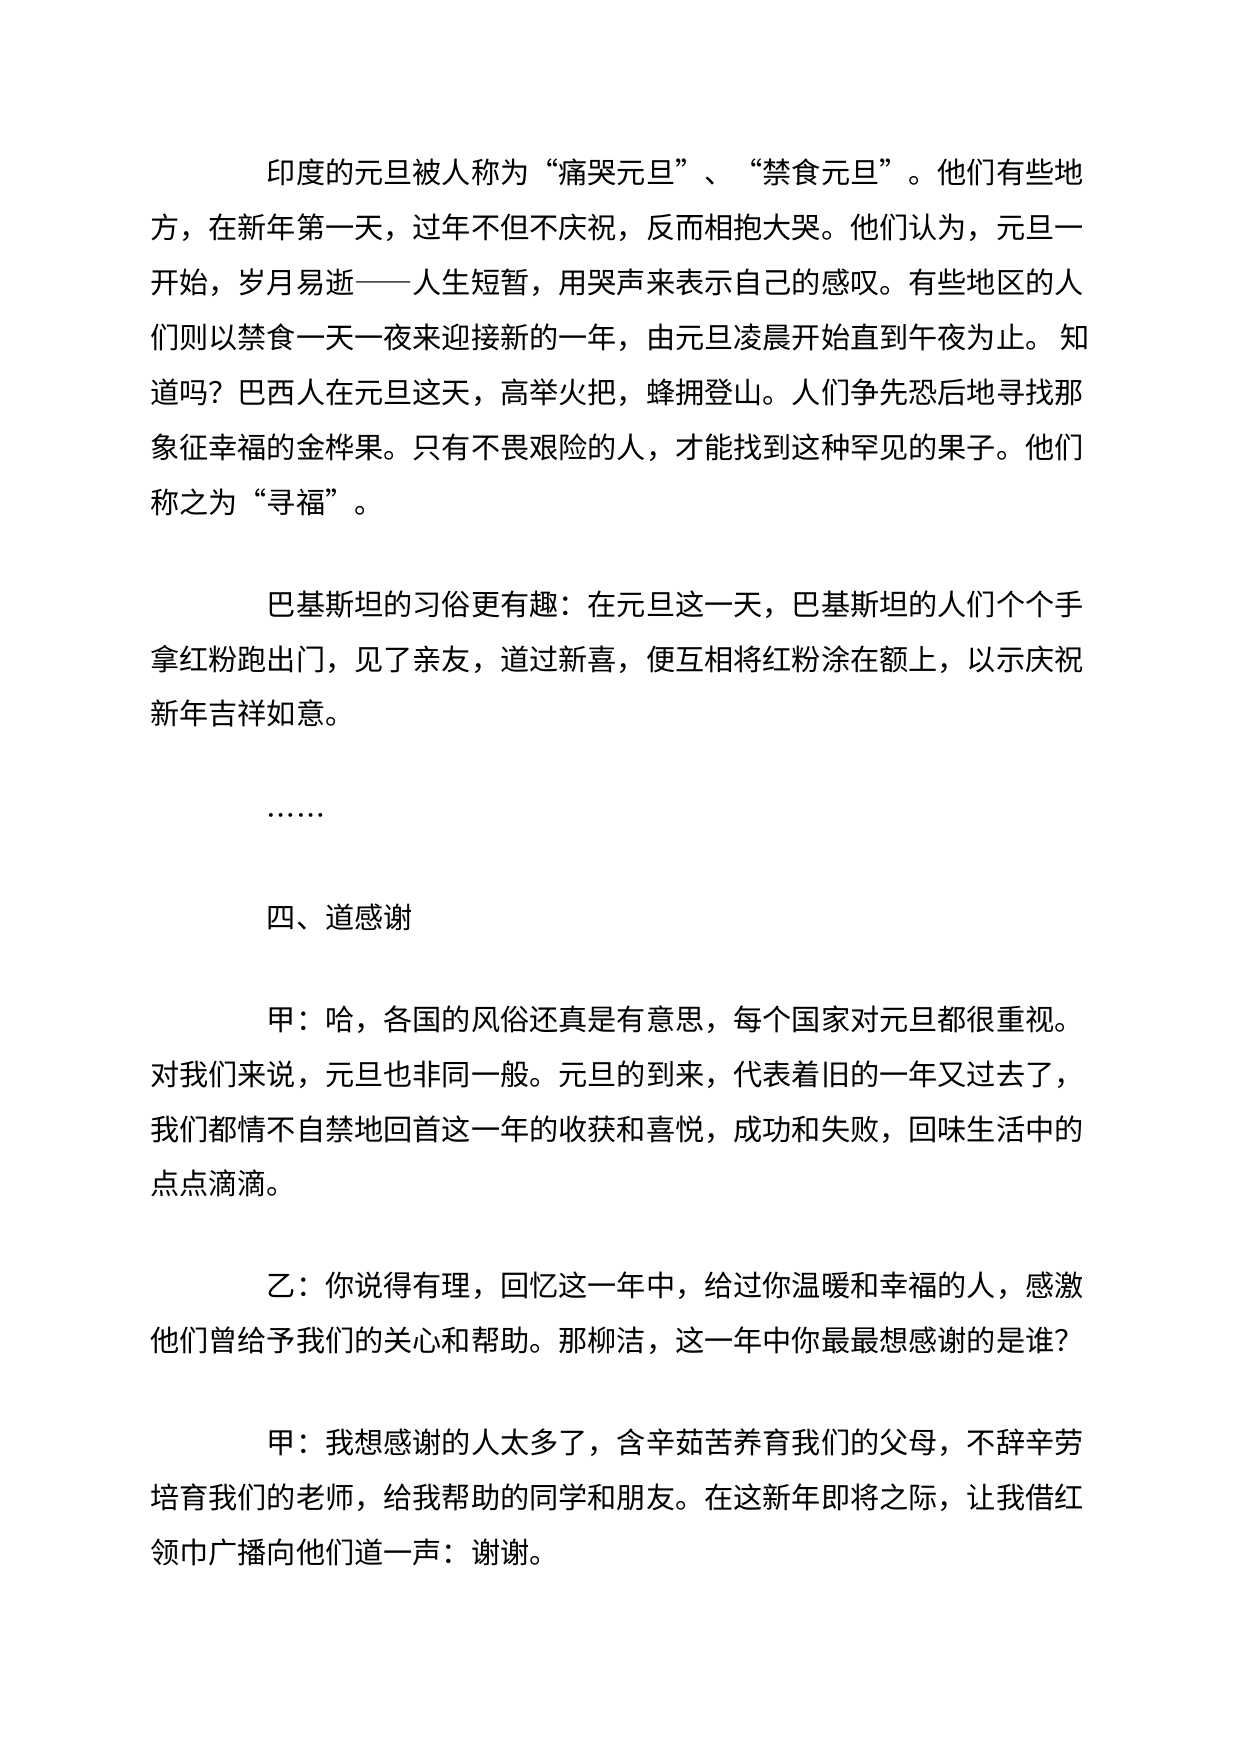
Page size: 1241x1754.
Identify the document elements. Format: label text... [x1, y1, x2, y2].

text 巴基斯坦的习俗更有趣：在元旦这一天，巴基斯坦的人们个个手拿红粉跑出门，见了亲友，道过新喜，便互相将红粉涂在额上，以示庆祝新年吉祥如意。 [150, 581, 1090, 733]
text 四、道感谢 [150, 894, 1090, 937]
text 乙：你说得有理，回忆这一年中，给过你温暖和幸福的人，感激他们曾给予我们的关心和帮助。那柳洁，这一年中你最最想感谢的是谁？ [150, 1263, 1090, 1360]
text …… [150, 793, 1090, 835]
text 甲：我想感谢的人太多了，含辛茹苦养育我们的父母，不辞辛劳培育我们的老师，给我帮助的同学和朋友。在这新年即将之际，让我借红领巾广播向他们道一声：谢谢。 [150, 1419, 1090, 1571]
text 甲：哈，各国的风俗还真是有意思，每个国家对元旦都很重视。对我们来说，元旦也非同一般。元旦的到来，代表着旧的一年又过去了，我们都情不自禁地回首这一年的收获和喜悦，成功和失败，回味生活中的点点滴滴。 [150, 996, 1090, 1203]
text 印度的元旦被人称为“痛哭元旦”、“禁食元旦”。他们有些地方，在新年第一天，过年不但不庆祝，反而相抱大哭。他们认为，元旦一开始，岁月易逝——人生短暂，用哭声来表示自己的感叹。有些地区的人们则以禁食一天一夜来迎接新的一年，由元旦凌晨开始直到午夜为止。 知道吗？巴西人在元旦这天，高举火把，蜂拥登山。人们争先恐后地寻找那象征幸福的金桦果。只有不畏艰险的人，才能找到这种罕见的果子。他们称之为“寻福”。 [150, 150, 1090, 522]
